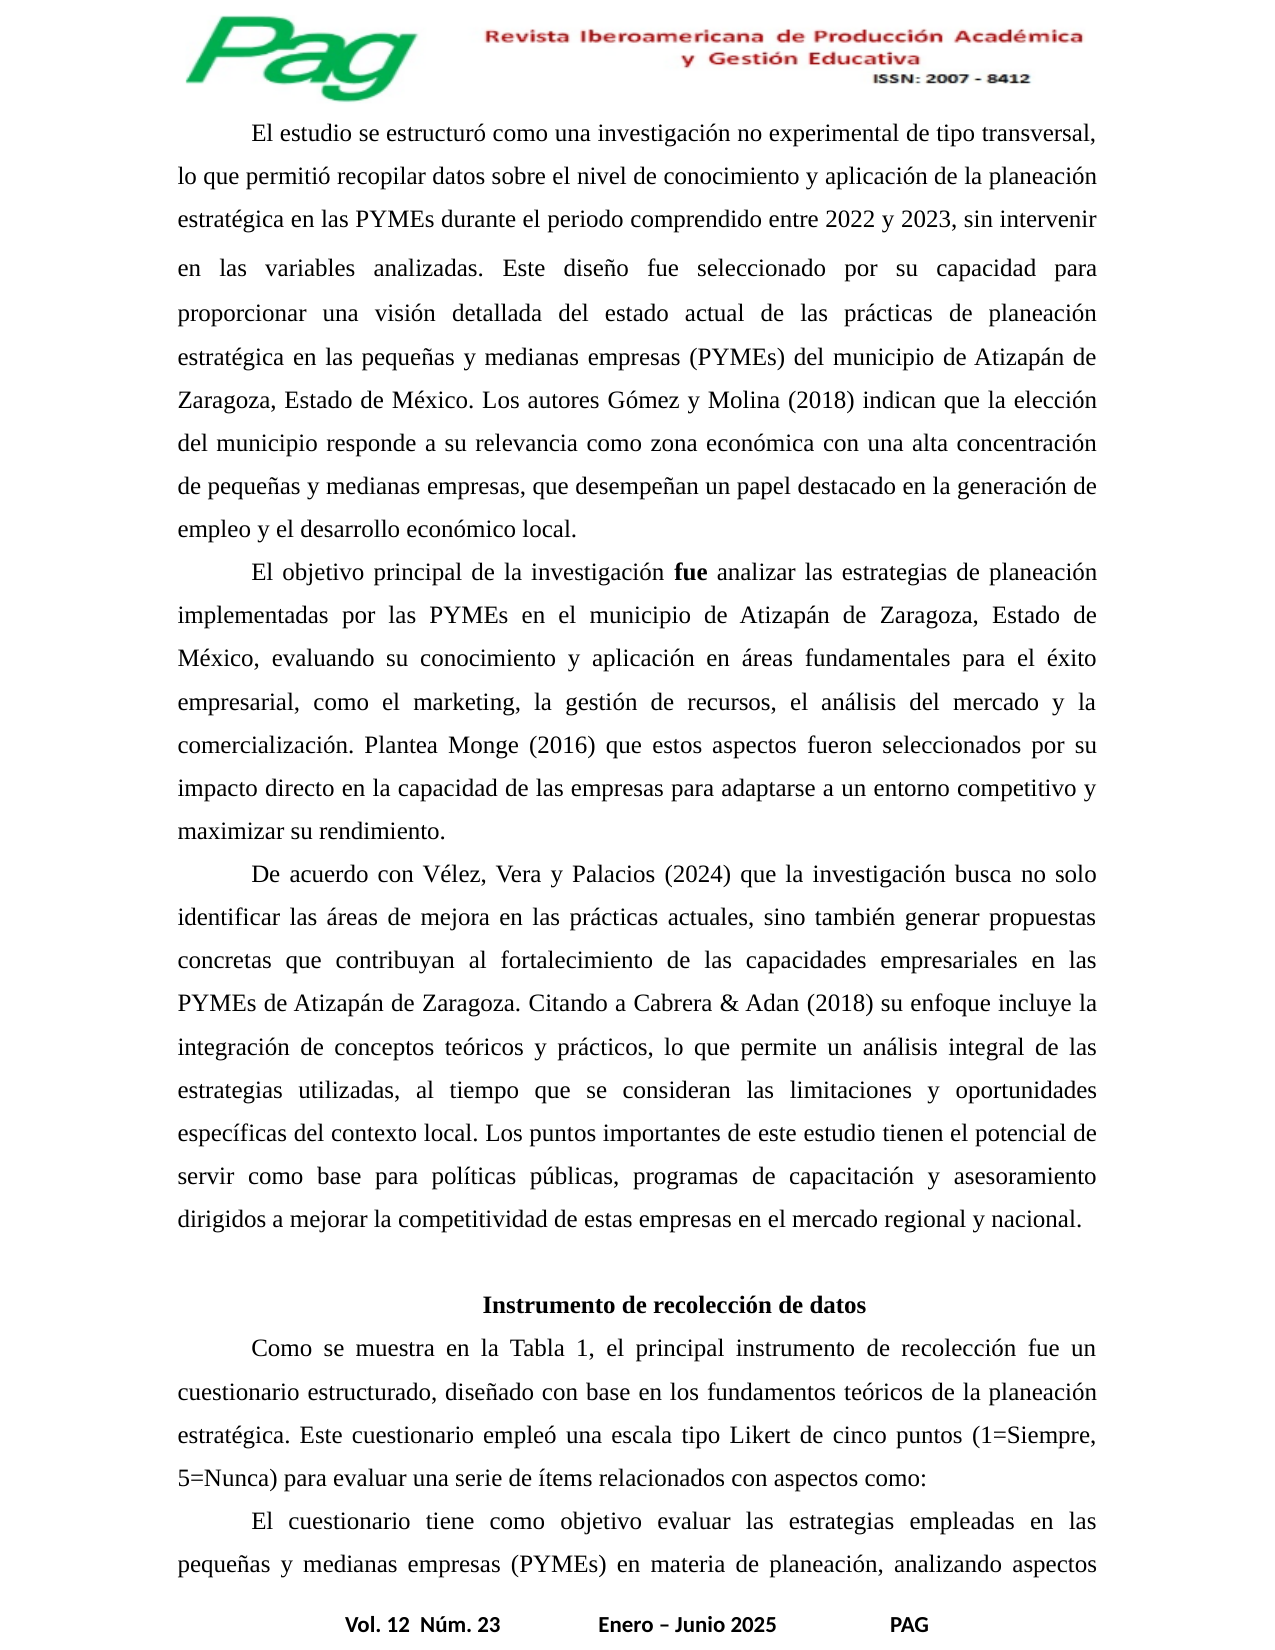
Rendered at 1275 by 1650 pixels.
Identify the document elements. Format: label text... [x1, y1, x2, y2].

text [177, 1506, 1098, 1578]
text Como se muestra en la Tabla 1, el principal instrumento de recolección fue un cuestionario estructurado, diseñado con base en los fundamentos teóricos de la planeación estratégica. Este cuestionario empleó una escala tipo Likert de cinco puntos (1=Siempre, 5=Nunca) para evaluar una serie de ítems relacionados con aspectos como: [177, 1333, 1098, 1492]
picture [177, 14, 1098, 115]
text Instrumento de recolección de datos [177, 1290, 1098, 1319]
text El objetivo principal de la investigación fue analizar las estrategias de planeación implementadas por las PYMEs en el municipio de Atizapán de Zaragoza, Estado de México, evaluando su conocimiento y aplicación en áreas fundamentales para el éxito empresarial, como el marketing, la gestión de recursos, el análisis del mercado y la comercialización. Plantea Monge (2016) que estos aspectos fueron seleccionados por su impacto directo en la capacidad de las empresas para adaptarse a un entorno competitivo y maximizar su rendimiento. [177, 557, 1098, 845]
text El estudio se estructuró como una investigación no experimental de tipo transversal, lo que permitió recopilar datos sobre el nivel de conocimiento y aplicación de la planeación estratégica en las PYMEs durante el periodo comprendido entre 2022 y 2023, sin intervenir en las variables analizadas. Este diseño fue seleccionado por su capacidad para proporcionar una visión detallada del estado actual de las prácticas de planeación estratégica en las pequeñas y medianas empresas (PYMEs) del municipio de Atizapán de Zaragoza, Estado de México. Los autores Gómez y Molina (2018) indican que la elección del municipio responde a su relevancia como zona económica con una alta concentración de pequeñas y medianas empresas, que desempeñan un papel destacado en la generación de empleo y el desarrollo económico local. [177, 118, 1098, 543]
text De acuerdo con Vélez, Vera y Palacios (2024) que la investigación busca no solo identificar las áreas de mejora en las prácticas actuales, sino también generar propuestas concretas que contribuyan al fortalecimiento de las capacidades empresariales en las PYMEs de Atizapán de Zaragoza. Citando a Cabrera & Adan (2018) su enfoque incluye la integración de conceptos teóricos y prácticos, lo que permite un análisis integral de las estrategias utilizadas, al tiempo que se consideran las limitaciones y oportunidades específicas del contexto local. Los puntos importantes de este estudio tienen el potencial de servir como base para políticas públicas, programas de capacitación y asesoramiento dirigidos a mejorar la competitividad de estas empresas en el mercado regional y nacional. [177, 859, 1098, 1233]
